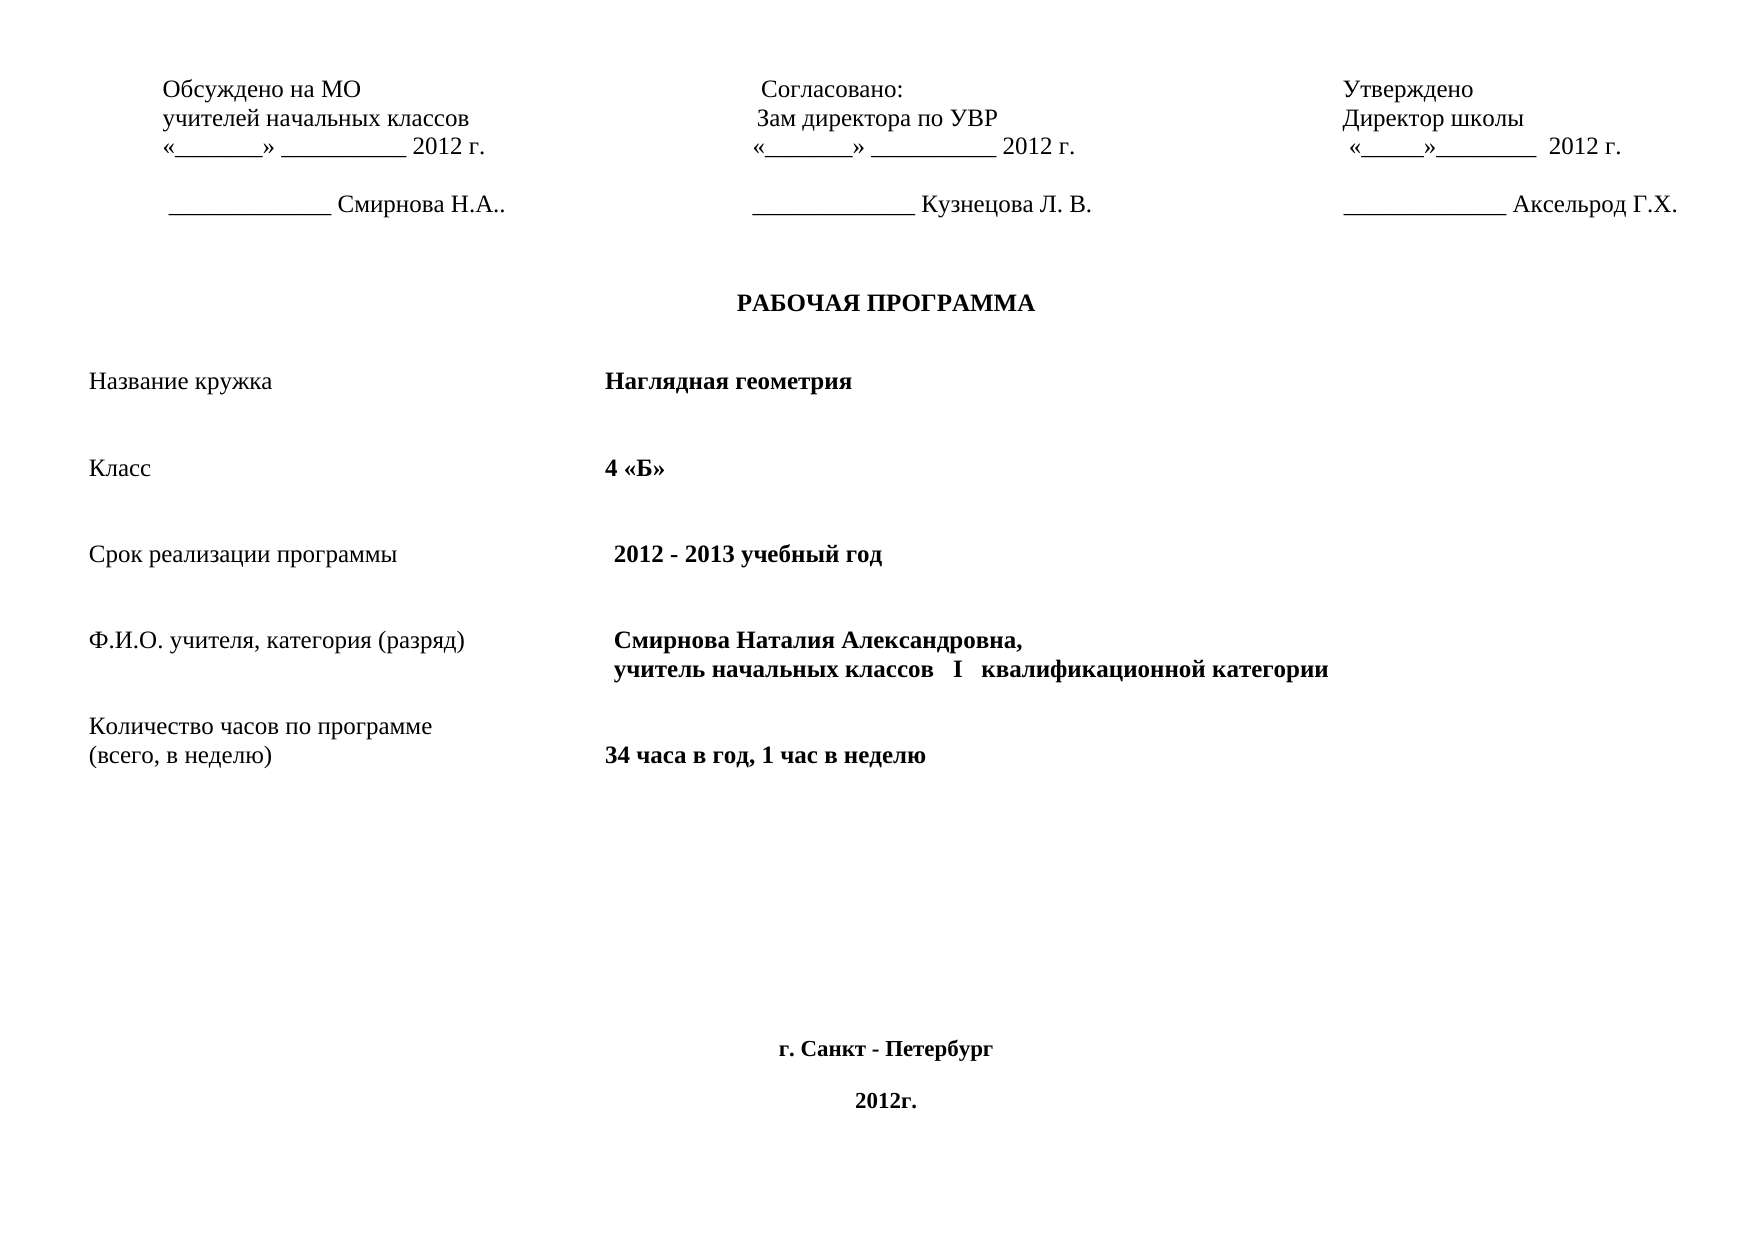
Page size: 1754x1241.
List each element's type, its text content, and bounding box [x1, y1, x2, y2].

text _____________ Смирнова Н.А.. _____________ Кузнецова Л. В. _____________ Аксельрод Г.Х. [89, 189, 1683, 218]
text Срок реализации программы 2012 - 2013 учебный год [89, 539, 1683, 568]
text Обсуждено на МО Согласовано: Утверждено [89, 74, 1683, 103]
text г. Санкт - Петербург [89, 1035, 1683, 1061]
subtitle РАБОЧАЯ ПРОГРАММА [89, 288, 1683, 317]
subtitle Название кружка Наглядная геометрия [89, 366, 1683, 395]
text Класс 4 «Б» [89, 453, 1683, 481]
text 2012г. [89, 1087, 1683, 1114]
text Количество часов по программе [89, 711, 1683, 740]
text учитель начальных классов I квалификационной категории [614, 654, 1683, 683]
text учителей начальных классов Зам директора по УВР Директор школы [89, 103, 1683, 131]
text (всего, в неделю) 34 часа в год, 1 час в неделю [89, 740, 1683, 769]
text Ф.И.О. учителя, категория (разряд) Смирнова Наталия Александровна, [89, 625, 1683, 654]
text «_______» __________ 2012 г. «_______» __________ 2012 г. «_____»________ 2012 г. [89, 131, 1683, 189]
